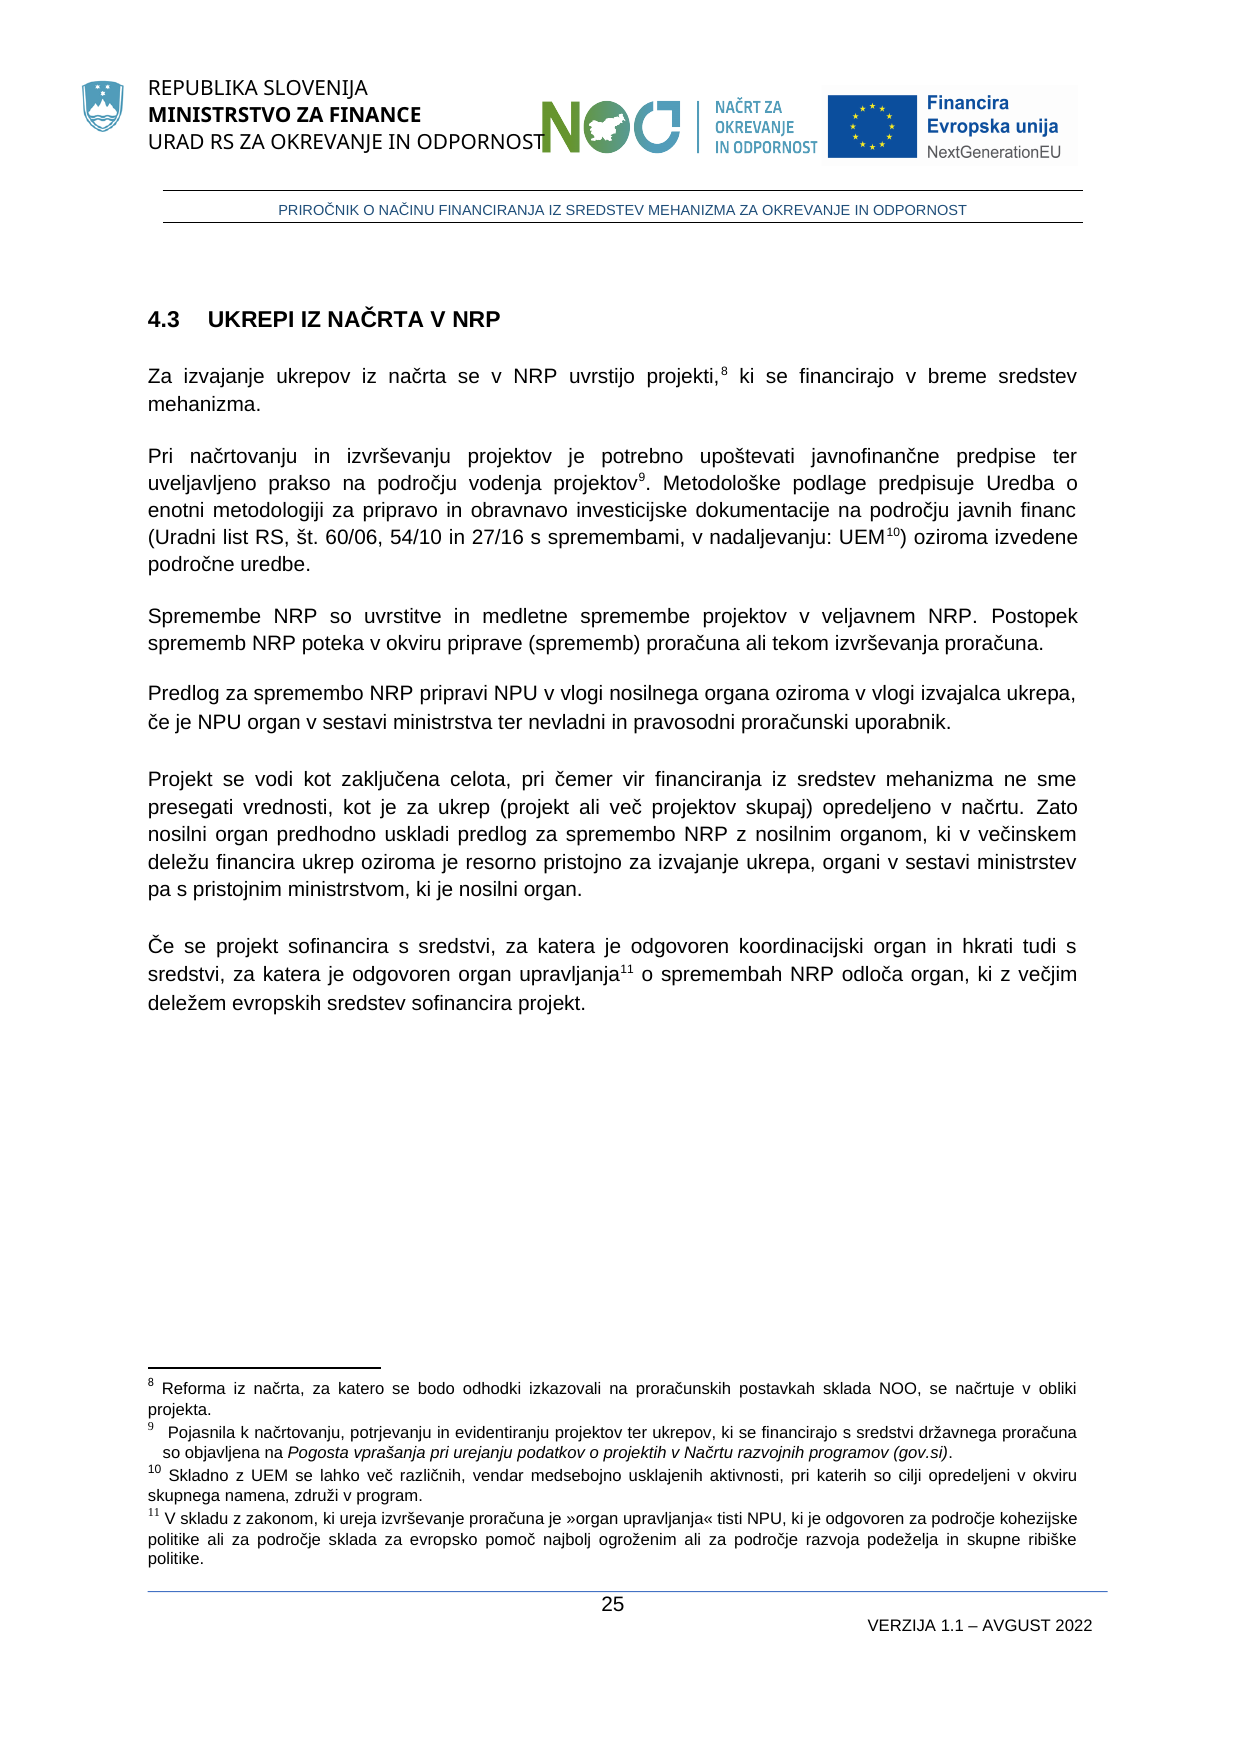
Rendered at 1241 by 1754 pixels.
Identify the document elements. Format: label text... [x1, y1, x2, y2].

picture [821, 85, 1078, 166]
picture [542, 95, 818, 155]
text Predlog za spremembo NRP pripravi NPU v vlogi nosilnega organa oziroma v vlogi izvajalca ukrepa, če je NPU organ v sestavi ministrstva ter nevladni in pravosodni proračunski uporabnik. [148, 681, 1078, 734]
text Če se projekt sofinancira s sredstvi, za katera je odgovoren koordinacijski organ in hkrati tudi s sredstvi, za katera je odgovoren organ upravljanja o spremembah NRP odloča organ, ki z večjim deležem evropskih sredstev sofinancira projekt. [148, 933, 1078, 1015]
text Pri načrtovanju in izvrševanju projektov je potrebno upoštevati javnofinančne predpise ter uveljavljeno prakso na področju vodenja projektov. Metodološke podlage predpisuje Uredba o enotni metodologiji za pripravo in obravnavo investicijske dokumentacije na področju javnih financ (Uradni list RS, št. 60/06, 54/10 in 27/16 s spremembami, v nadaljevanju: UEM) oziroma izvedene področne uredbe. [148, 441, 1078, 577]
subtitle ukrepI iz načrta v NRP [148, 306, 1078, 332]
picture [76, 75, 127, 132]
text Za izvajanje ukrepov iz načrta se v NRP uvrstijo projekti, ki se financirajo v breme sredstev mehanizma. [148, 362, 1078, 416]
text Projekt se vodi kot zaključena celota, pri čemer vir financiranja iz sredstev mehanizma ne sme presegati vrednosti, kot je za ukrep (projekt ali več projektov skupaj) opredeljeno v načrtu. Zato nosilni organ predhodno uskladi predlog za spremembo NRP z nosilnim organom, ki v večinskem deležu financira ukrep oziroma je resorno pristojno za izvajanje ukrepa, organi v sestavi ministrstev pa s pristojnim ministrstvom, ki je nosilni organ. [148, 767, 1078, 901]
text Spremembe NRP so uvrstitve in medletne spremembe projektov v veljavnem NRP. Postopek sprememb NRP poteka v okviru priprave (sprememb) proračuna ali tekom izvrševanja proračuna. [148, 602, 1078, 656]
